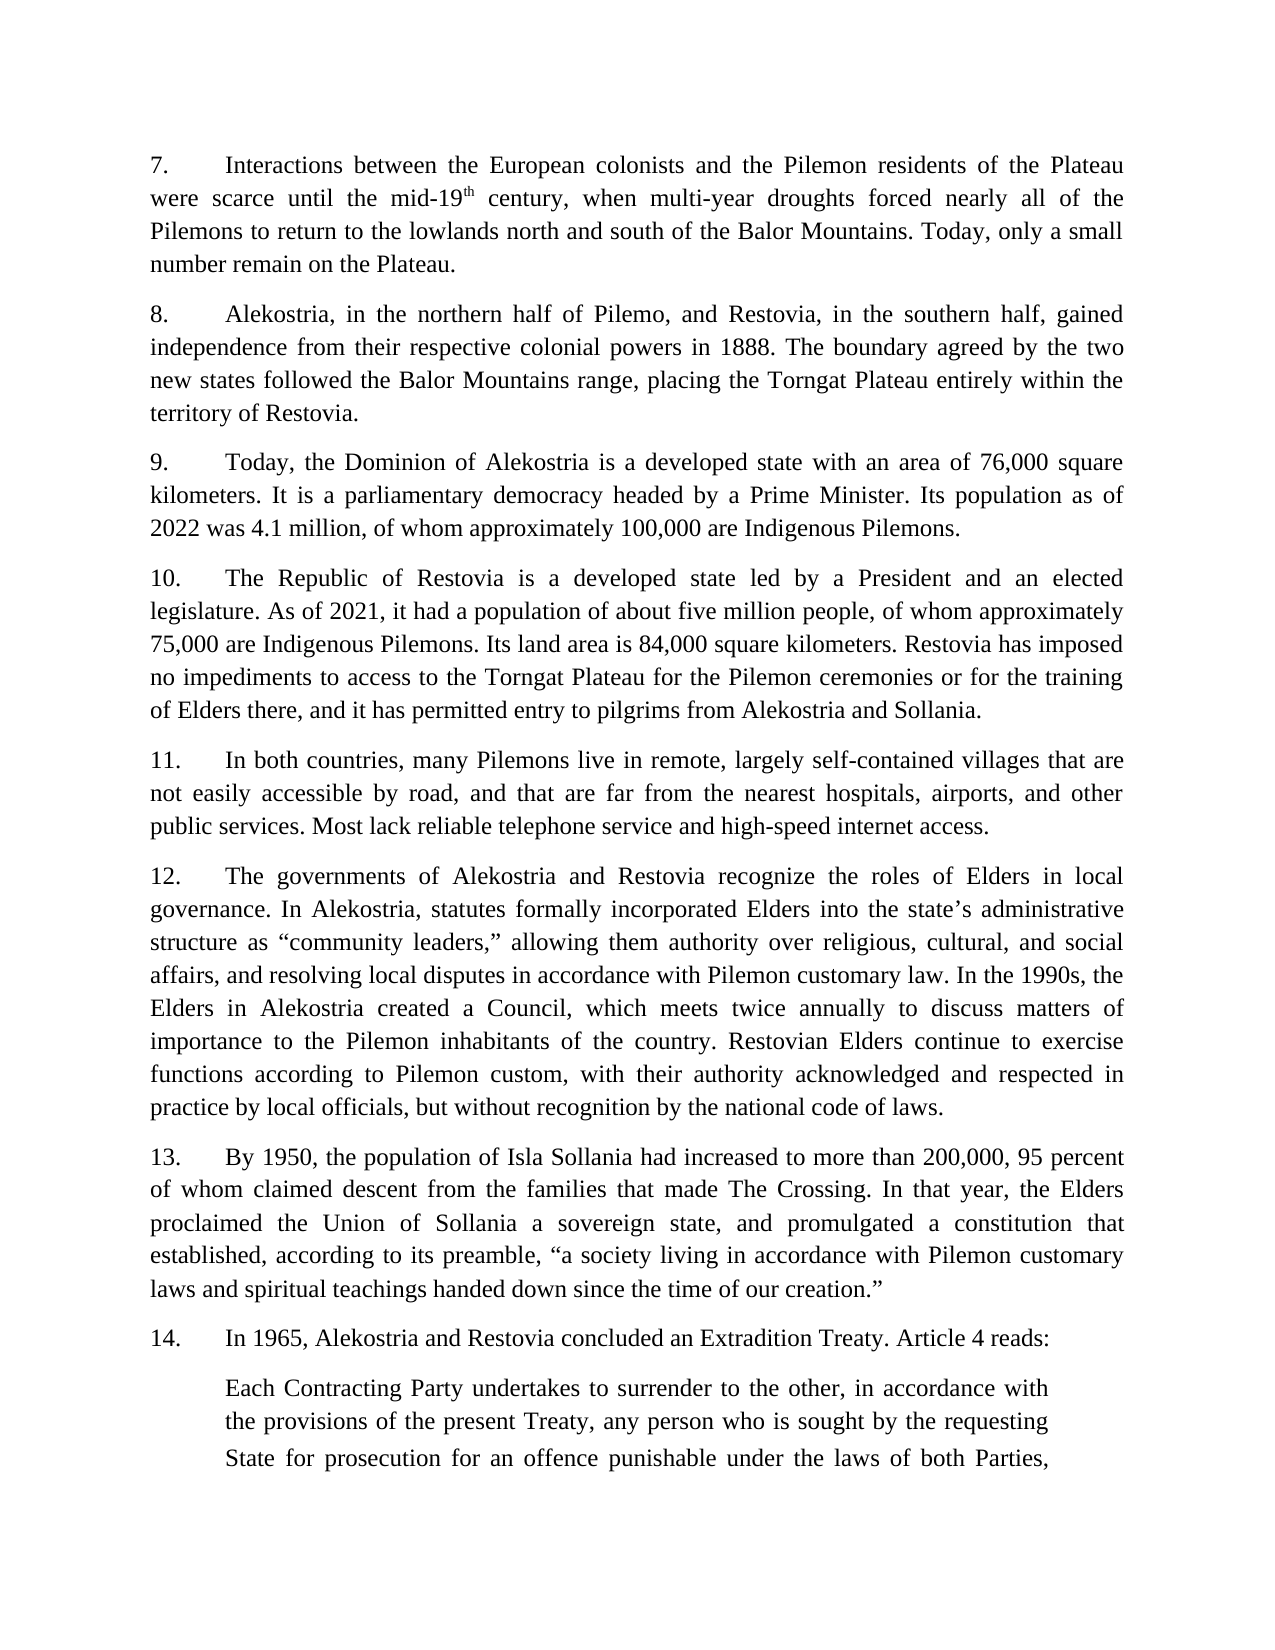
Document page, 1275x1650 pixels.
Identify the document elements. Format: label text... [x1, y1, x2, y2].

text 12. The governments of Alekostria and Restovia recognize the roles of Elders in local governance. In Alekostria, statutes formally incorporated Elders into the state’s administrative structure as “community leaders,” allowing them authority over religious, cultural, and social affairs, and resolving local disputes in accordance with Pilemon customary law. In the 1990s, the Elders in Alekostria created a Council, which meets twice annually to discuss matters of importance to the Pilemon inhabitants of the country. Restovian Elders continue to exercise functions according to Pilemon custom, with their authority acknowledged and respected in practice by local officials, but without recognition by the national code of laws. [150, 861, 1125, 1121]
text 8. Alekostria, in the northern half of Pilemo, and Restovia, in the southern half, gained independence from their respective colonial powers in 1888. The boundary agreed by the two new states followed the Balor Mountains range, placing the Torngat Plateau entirely within the territory of Restovia. [150, 299, 1125, 427]
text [225, 1373, 1050, 1474]
text 7. Interactions between the European colonists and the Pilemon residents of the Plateau were scarce until the mid-19th century, when multi-year droughts forced nearly all of the Pilemons to return to the lowlands north and south of the Balor Mountains. Today, only a small number remain on the Plateau. [150, 150, 1125, 278]
text 14. In 1965, Alekostria and Restovia concluded an Extradition Treaty. Article 4 reads: [150, 1323, 1125, 1352]
text 11. In both countries, many Pilemons live in remote, largely self-contained villages that are not easily accessible by road, and that are far from the nearest hospitals, airports, and other public services. Most lack reliable telephone service and high-speed internet access. [150, 745, 1125, 840]
text 10. The Republic of Restovia is a developed state led by a President and an elected legislature. As of 2021, it had a population of about five million people, of whom approximately 75,000 are Indigenous Pilemons. Its land area is 84,000 square kilometers. Restovia has imposed no impediments to access to the Torngat Plateau for the Pilemon ceremonies or for the training of Elders there, and it has permitted entry to pilgrims from Alekostria and Sollania. [150, 563, 1125, 724]
text 13. By 1950, the population of Isla Sollania had increased to more than 200,000, 95 percent of whom claimed descent from the families that made The Crossing. In that year, the Elders proclaimed the Union of Sollania a sovereign state, and promulgated a constitution that established, according to its preamble, “a society living in accordance with Pilemon customary laws and spiritual teachings handed down since the time of our creation.” [150, 1142, 1125, 1302]
text 9. Today, the Dominion of Alekostria is a developed state with an area of 76,000 square kilometers. It is a parliamentary democracy headed by a Prime Minister. Its population as of 2022 was 4.1 million, of whom approximately 100,000 are Indigenous Pilemons. [150, 447, 1125, 542]
